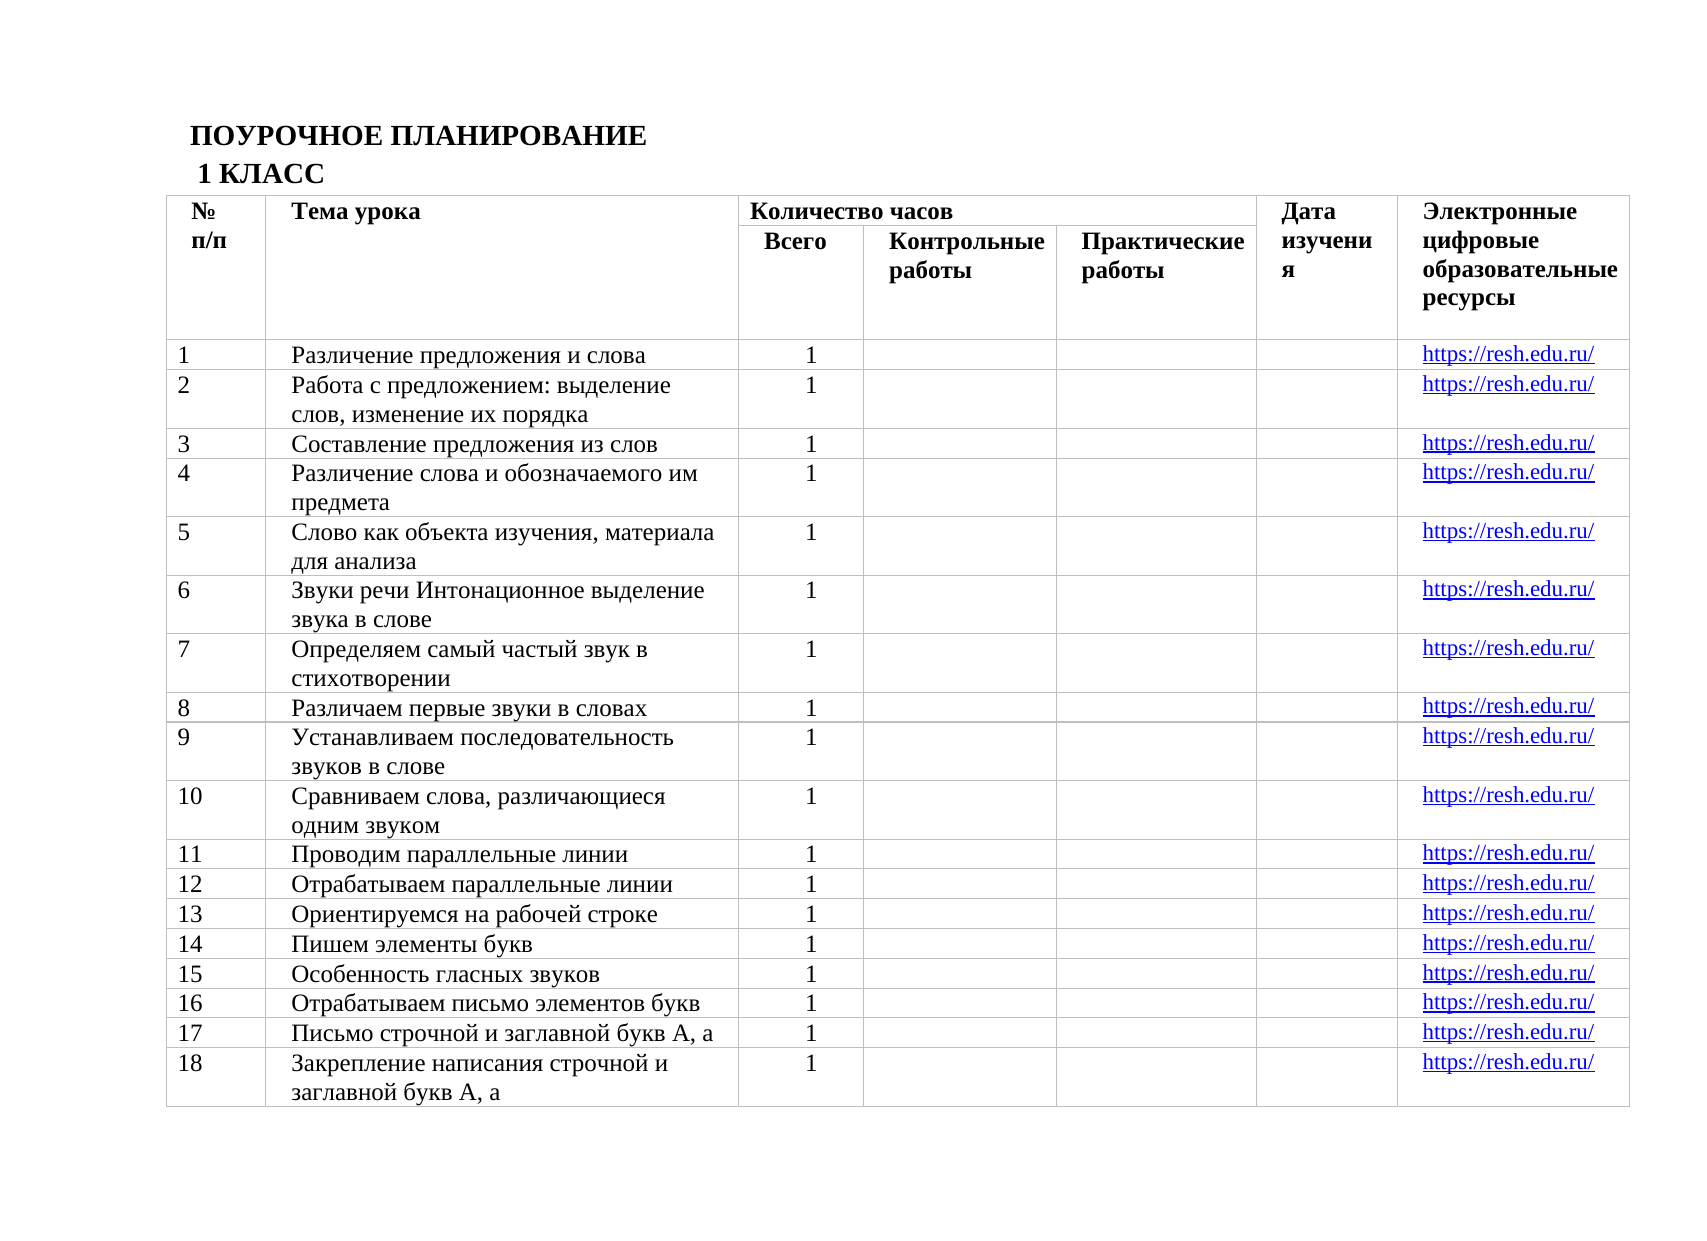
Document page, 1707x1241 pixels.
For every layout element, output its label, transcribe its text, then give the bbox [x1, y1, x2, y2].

table_cell Отрабатываем параллельные линии [266, 869, 738, 898]
table_cell Различение слова и обозначаемого им предмета [266, 459, 738, 516]
table_cell [1057, 429, 1256, 457]
table_cell 1 [739, 370, 863, 428]
table_cell [864, 989, 1056, 1017]
table_cell [864, 869, 1056, 898]
table_cell Контрольные работы [864, 226, 1056, 339]
table_cell [1057, 869, 1256, 898]
table_cell [1057, 576, 1256, 633]
table_cell 12 [167, 869, 265, 898]
table_header № п/п [167, 196, 265, 339]
table_cell Пишем элементы букв [266, 929, 738, 958]
table_cell [1057, 634, 1256, 692]
table_cell 1 [739, 517, 863, 574]
table_cell [1057, 989, 1256, 1017]
table_cell 1 [739, 429, 863, 457]
table_cell [1257, 693, 1397, 721]
table_cell https://resh.edu.ru/ [1398, 840, 1629, 868]
table_cell [1257, 370, 1397, 428]
table_cell 5 [167, 517, 265, 574]
table_cell https://resh.edu.ru/ [1398, 869, 1629, 898]
table_cell 7 [167, 634, 265, 692]
table_cell [1257, 781, 1397, 838]
table_cell [1257, 929, 1397, 958]
table_cell Письмо строчной и заглавной букв А, а [266, 1018, 738, 1047]
text 1 КЛАСС [190, 157, 1618, 190]
table_cell Сравниваем слова, различающиеся одним звуком [266, 781, 738, 838]
table_cell [1257, 517, 1397, 574]
table_cell https://resh.edu.ru/ [1398, 693, 1629, 721]
table_cell [1257, 869, 1397, 898]
table_cell [1057, 459, 1256, 516]
table_cell https://resh.edu.ru/ [1398, 959, 1629, 987]
table_header Тема урока [266, 196, 738, 339]
table_cell Различение предложения и слова [266, 340, 738, 369]
table_cell [1057, 1048, 1256, 1106]
table_cell Особенность гласных звуков [266, 959, 738, 987]
table_cell 17 [167, 1018, 265, 1047]
table_cell https://resh.edu.ru/ [1398, 576, 1629, 633]
table_cell [864, 576, 1056, 633]
table_cell [1257, 459, 1397, 516]
table_cell [864, 781, 1056, 838]
table_cell [864, 370, 1056, 428]
text ПОУРОЧНОЕ ПЛАНИРОВАНИЕ [190, 118, 1618, 152]
table_header Электронные цифровые образовательные ресурсы [1398, 196, 1629, 339]
table_cell [1257, 959, 1397, 987]
table_cell 1 [739, 693, 863, 721]
table_cell [864, 340, 1056, 369]
table_cell 1 [739, 899, 863, 928]
table_cell https://resh.edu.ru/ [1398, 634, 1629, 692]
table_cell 18 [167, 1048, 265, 1106]
table_cell 1 [739, 1018, 863, 1047]
table_cell Отрабатываем письмо элементов букв [266, 989, 738, 1017]
table_cell [864, 899, 1056, 928]
table_cell [1057, 840, 1256, 868]
table_cell 15 [167, 959, 265, 987]
table_cell [1257, 1018, 1397, 1047]
table_cell Различаем первые звуки в словах [266, 693, 738, 721]
table_cell [1057, 1018, 1256, 1047]
table_cell Звуки речи Интонационное выделение звука в слове [266, 576, 738, 633]
table_cell [1257, 723, 1397, 780]
table_cell [864, 1048, 1056, 1106]
table_cell 3 [167, 429, 265, 457]
table_cell https://resh.edu.ru/ [1398, 899, 1629, 928]
table_cell [1257, 340, 1397, 369]
table_cell [864, 723, 1056, 780]
table_cell Проводим параллельные линии [266, 840, 738, 868]
table_cell 1 [739, 459, 863, 516]
table_cell [864, 429, 1056, 457]
table_cell [1057, 959, 1256, 987]
table_cell Устанавливаем последовательность звуков в слове [266, 723, 738, 780]
table_cell Слово как объекта изучения, материала для анализа [266, 517, 738, 574]
table_cell Закрепление написания строчной и заглавной букв А, а [266, 1048, 738, 1106]
table_cell 14 [167, 929, 265, 958]
table_cell Всего [739, 226, 863, 339]
table_cell [864, 959, 1056, 987]
table_cell [864, 840, 1056, 868]
table_cell 1 [739, 634, 863, 692]
table_cell [1057, 340, 1256, 369]
table_cell 9 [167, 723, 265, 780]
table_cell 1 [739, 929, 863, 958]
table_cell https://resh.edu.ru/ [1398, 781, 1629, 838]
table_cell https://resh.edu.ru/ [1398, 459, 1629, 516]
table_cell [864, 634, 1056, 692]
table_cell https://resh.edu.ru/ [1398, 723, 1629, 780]
table_cell [1057, 899, 1256, 928]
table_header Количество часов [739, 196, 1256, 225]
table_cell 6 [167, 576, 265, 633]
table_cell [1257, 989, 1397, 1017]
table_cell [864, 929, 1056, 958]
table_cell [1257, 899, 1397, 928]
table_cell https://resh.edu.ru/ [1398, 340, 1629, 369]
table_cell Определяем самый частый звук в стихотворении [266, 634, 738, 692]
table_cell 1 [739, 989, 863, 1017]
table_cell Практические работы [1057, 226, 1256, 339]
table_cell [1257, 840, 1397, 868]
table_cell https://resh.edu.ru/ [1398, 1018, 1629, 1047]
table_cell 1 [167, 340, 265, 369]
table_cell 1 [739, 576, 863, 633]
table_cell 1 [739, 723, 863, 780]
table_cell 1 [739, 840, 863, 868]
table_cell 1 [739, 959, 863, 987]
table_cell 1 [739, 1048, 863, 1106]
table_cell 1 [739, 781, 863, 838]
table_cell [1057, 370, 1256, 428]
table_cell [1398, 1048, 1629, 1106]
table_cell [864, 517, 1056, 574]
table_cell https://resh.edu.ru/ [1398, 989, 1629, 1017]
table_cell [1057, 929, 1256, 958]
table_cell 16 [167, 989, 265, 1017]
table_cell [864, 693, 1056, 721]
table_cell https://resh.edu.ru/ [1398, 517, 1629, 574]
table_cell [1257, 429, 1397, 457]
table_cell Работа с предложением: выделение слов, изменение их порядка [266, 370, 738, 428]
table_cell https://resh.edu.ru/ [1398, 370, 1629, 428]
table_cell [864, 459, 1056, 516]
table_cell 10 [167, 781, 265, 838]
table_cell https://resh.edu.ru/ [1398, 929, 1629, 958]
table_cell [1057, 781, 1256, 838]
table_cell 11 [167, 840, 265, 868]
table_cell 1 [739, 340, 863, 369]
table_header Дата изучения [1257, 196, 1397, 339]
table_cell [864, 1018, 1056, 1047]
table_cell [1257, 1048, 1397, 1106]
table_cell [1257, 576, 1397, 633]
table_cell Ориентируемся на рабочей строке [266, 899, 738, 928]
table_cell 8 [167, 693, 265, 721]
table_cell 1 [739, 869, 863, 898]
table_cell 13 [167, 899, 265, 928]
table_cell [1057, 723, 1256, 780]
table_cell https://resh.edu.ru/ [1398, 429, 1629, 457]
table_cell 2 [167, 370, 265, 428]
table_cell [1057, 693, 1256, 721]
table_cell Составление предложения из слов [266, 429, 738, 457]
table_cell [1057, 517, 1256, 574]
table_cell [1257, 634, 1397, 692]
table_cell 4 [167, 459, 265, 516]
